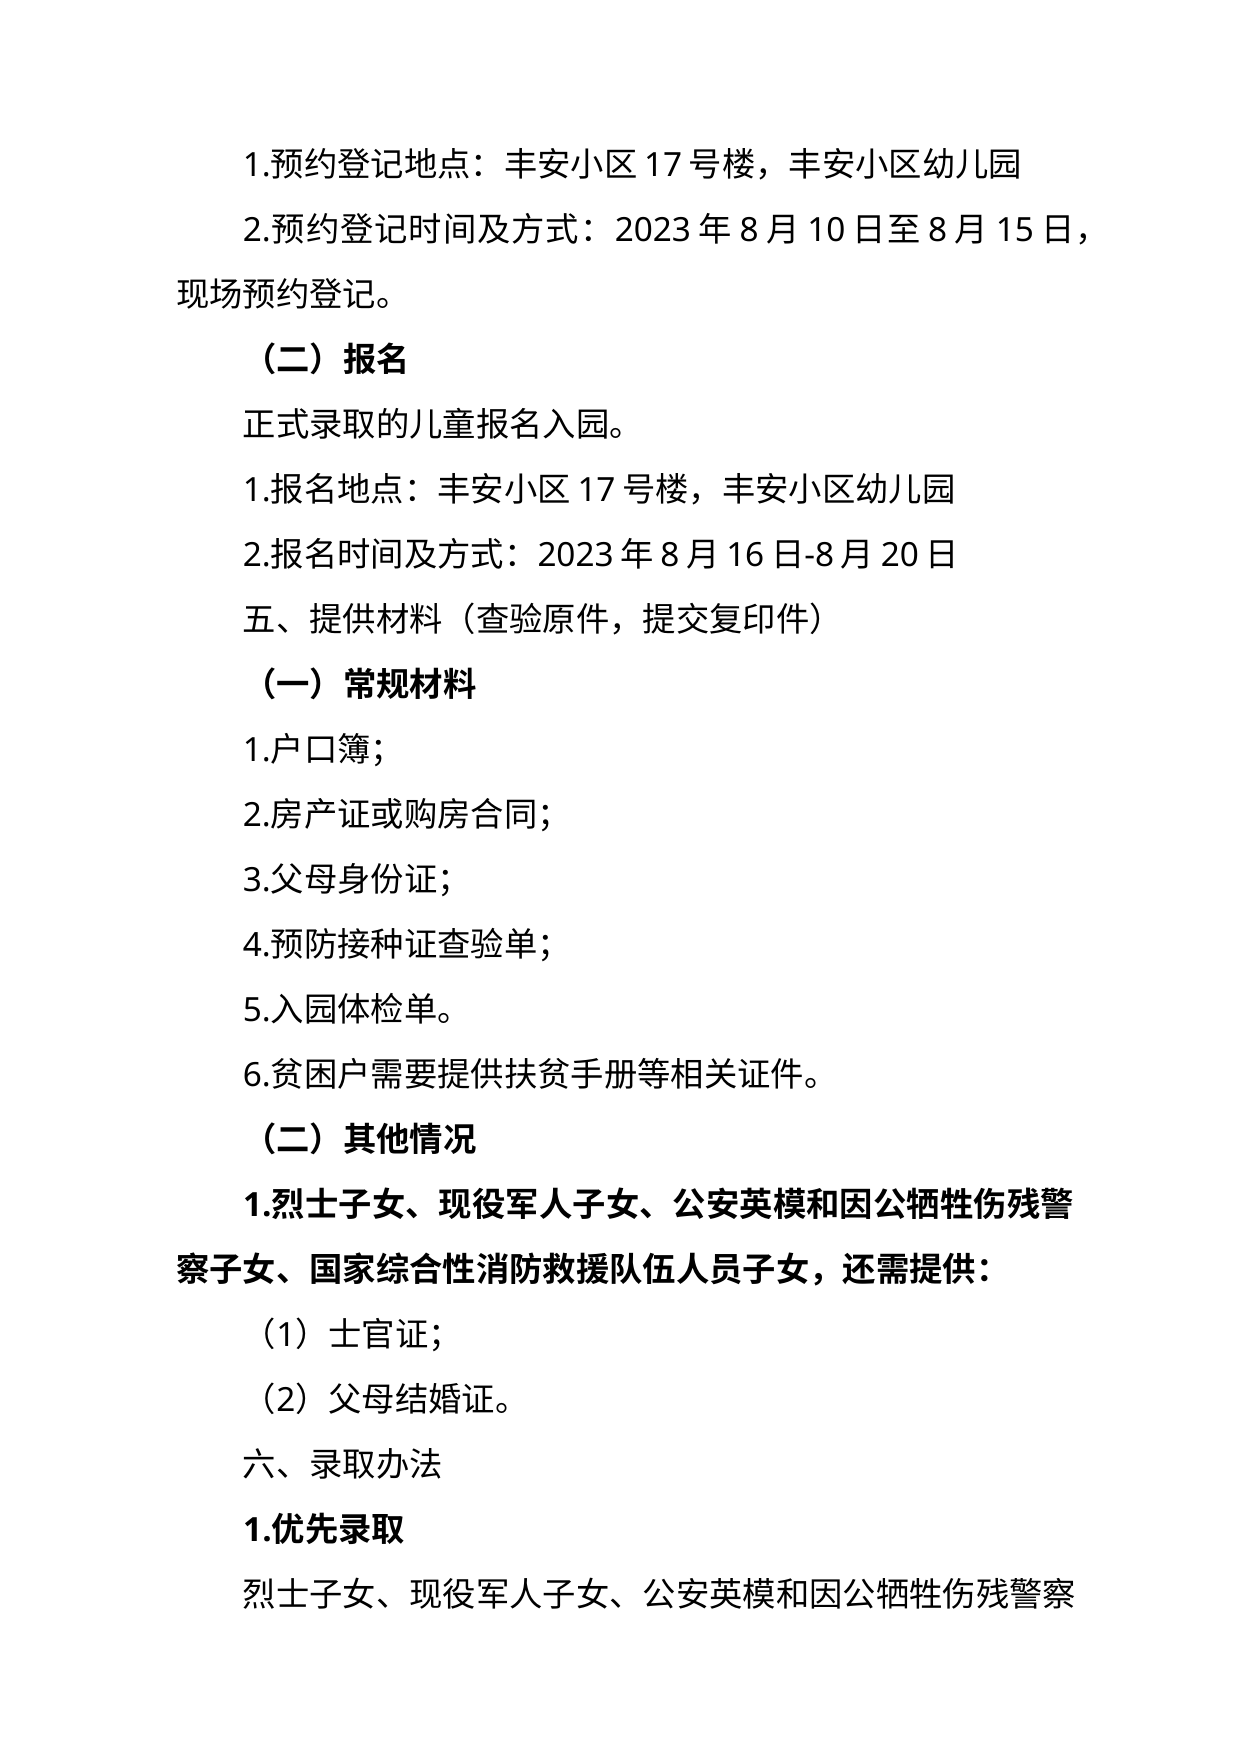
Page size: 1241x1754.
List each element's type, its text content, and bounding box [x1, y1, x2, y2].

text 2.预约登记时间及方式：2023年8月10日至8月15日，现场预约登记。 [176, 194, 1076, 324]
text 六、录取办法 [176, 1429, 1076, 1494]
text 2.报名时间及方式：2023年8月16日-8月20日 [176, 519, 1076, 584]
text 1.烈士子女、现役军人子女、公安英模和因公牺牲伤残警察子女、国家综合性消防救援队伍人员子女，还需提供： [176, 1169, 1076, 1299]
text 2.房产证或购房合同； [176, 779, 1076, 844]
text （一）常规材料 [176, 649, 1076, 714]
text （2）父母结婚证。 [176, 1364, 1076, 1429]
text 五、提供材料（查验原件，提交复印件） [176, 584, 1076, 649]
text 1.户口簿； [176, 714, 1076, 779]
text 3.父母身份证； [176, 844, 1076, 909]
text 正式录取的儿童报名入园。 [176, 389, 1076, 454]
text （二）报名 [176, 324, 1076, 389]
text 1.优先录取 [176, 1494, 1076, 1559]
text 1.报名地点：丰安小区17号楼，丰安小区幼儿园 [176, 454, 1076, 519]
text 6.贫困户需要提供扶贫手册等相关证件。 [176, 1039, 1076, 1104]
text 1.预约登记地点：丰安小区17号楼，丰安小区幼儿园 [176, 129, 1076, 194]
text （二）其他情况 [176, 1104, 1076, 1169]
text 4.预防接种证查验单； [176, 909, 1076, 974]
text 5.入园体检单。 [176, 974, 1076, 1039]
text （1）士官证； [176, 1299, 1076, 1364]
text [176, 1559, 1076, 1624]
